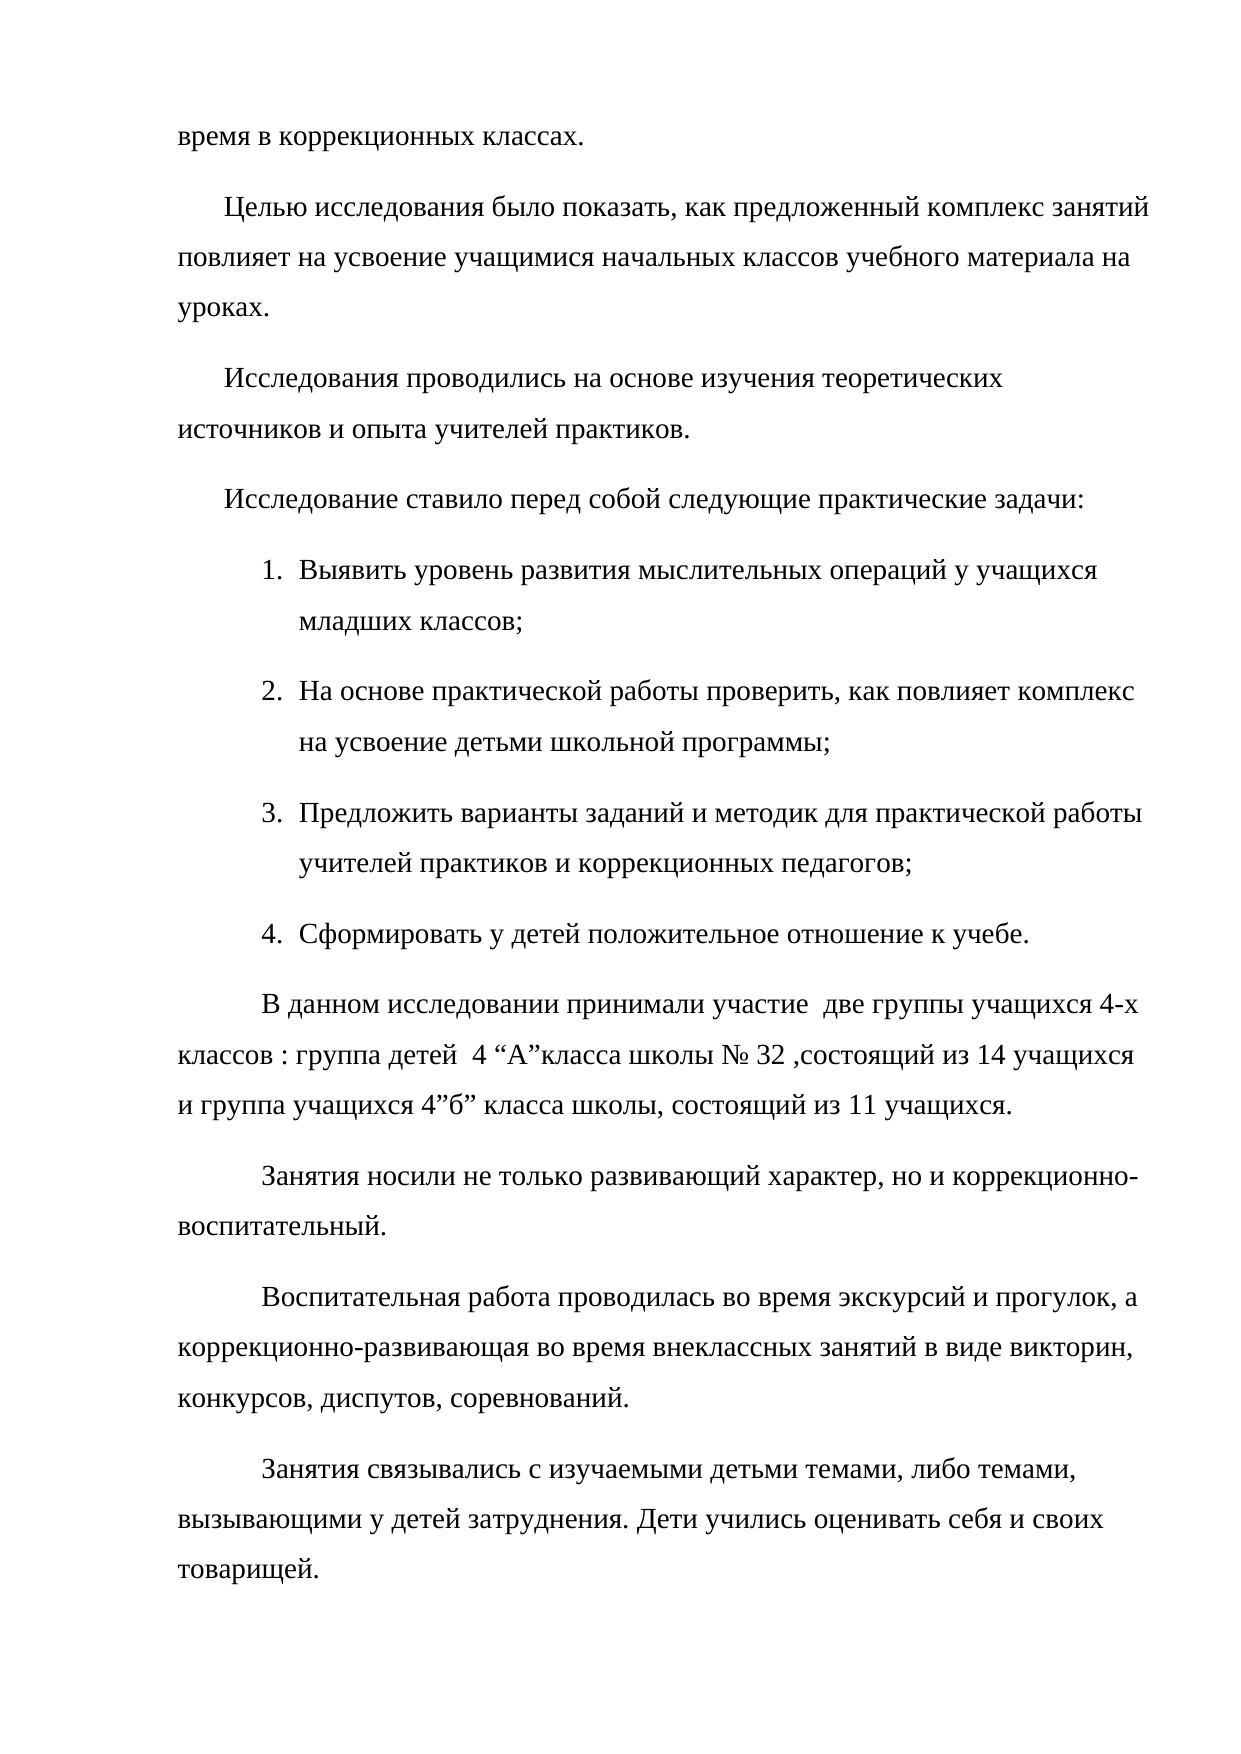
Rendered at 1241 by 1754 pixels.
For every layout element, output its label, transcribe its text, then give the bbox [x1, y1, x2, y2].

text Целью исследования было показать, как предложенный комплекс занятий повлияет на усвоение учащимися начальных классов учебного материала на уроках. [177, 189, 1152, 323]
list На основе практической работы проверить, как повлияет комплекс на усвоение детьми школьной программы; [261, 673, 1152, 757]
text Воспитательная работа проводилась во время экскурсий и прогулок, а коррекционно-развивающая во время внеклассных занятий в виде викторин, конкурсов, диспутов, соревнований. [177, 1279, 1152, 1413]
list Предложить варианты заданий и методик для практической работы учителей практиков и коррекционных педагогов; [261, 795, 1152, 878]
text В данном исследовании принимали участие две группы учащихся 4-х классов : группа детей 4 “А”класса школы № 32 ,состоящий из 14 учащихся и группа учащихся 4”б” класса школы, состоящий из 11 учащихся. [177, 987, 1152, 1121]
text Занятия носили не только развивающий характер, но и коррекционно-воспитательный. [177, 1158, 1152, 1242]
list Сформировать у детей положительное отношение к учебе. [261, 916, 1152, 949]
list Выявить уровень развития мыслительных операций у учащихся младших классов; [261, 552, 1152, 636]
text Занятия связывались с изучаемыми детьми темами, либо темами, вызывающими у детей затруднения. Дети учились оценивать себя и своих товарищей. [177, 1451, 1152, 1585]
text Исследование ставило перед собой следующие практические задачи: [177, 482, 1152, 515]
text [177, 118, 1152, 152]
text Исследования проводились на основе изучения теоретических источников и опыта учителей практиков. [177, 360, 1152, 444]
